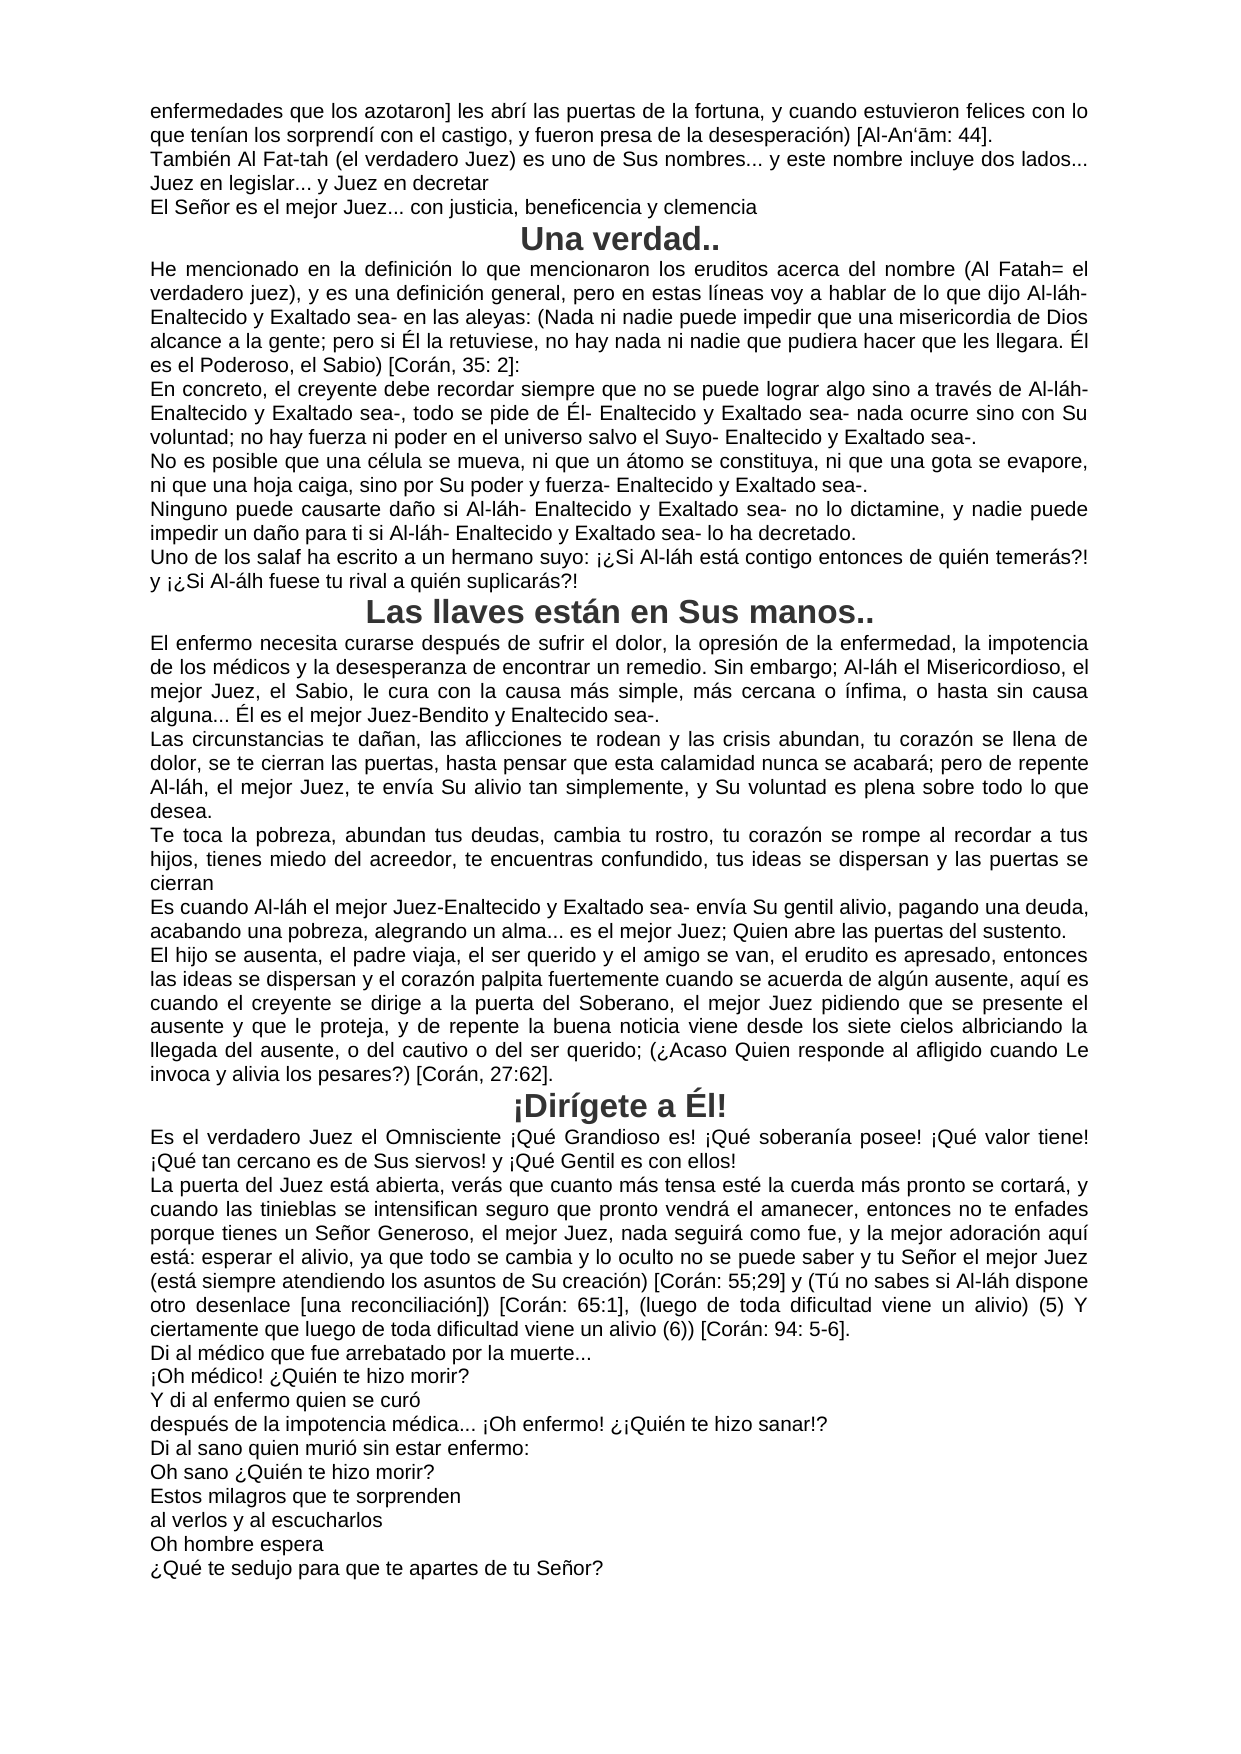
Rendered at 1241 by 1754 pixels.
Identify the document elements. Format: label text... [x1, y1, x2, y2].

text No es posible que una célula se mueva, ni que un átomo se constituya, ni que una gota se evapore, ni que una hoja caiga, sino por Su poder y fuerza- Enaltecido y Exaltado sea-. [150, 449, 1090, 497]
text Las circunstancias te dañan, las aflicciones te rodean y las crisis abundan, tu corazón se llena de dolor, se te cierran las puertas, hasta pensar que esta calamidad nunca se acabará; pero de repente Al-láh, el mejor Juez, te envía Su alivio tan simplemente, y Su voluntad es plena sobre todo lo que desea. [150, 727, 1090, 823]
text ¿Qué te sedujo para que te apartes de tu Señor? [150, 1556, 1090, 1580]
text después de la impotencia médica... ¡Oh enfermo! ¿¡Quién te hizo sanar!? [150, 1412, 1090, 1436]
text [150, 99, 1090, 147]
text Uno de los salaf ha escrito a un hermano suyo: ¡¿Si Al-láh está contigo entonces de quién temerás?! y ¡¿Si Al-álh fuese tu rival a quién suplicarás?! [150, 545, 1090, 593]
text Es cuando Al-láh el mejor Juez-Enaltecido y Exaltado sea- envía Su gentil alivio, pagando una deuda, acabando una pobreza, alegrando un alma... es el mejor Juez; Quien abre las puertas del sustento. [150, 894, 1090, 942]
text He mencionado en la definición lo que mencionaron los eruditos acerca del nombre (Al Fatah= el verdadero juez), y es una definición general, pero en estas líneas voy a hablar de lo que dijo Al-láh- Enaltecido y Exaltado sea- en las aleyas: (Nada ni nadie puede impedir que una misericordia de Dios alcance a la gente; pero si Él la retuviese, no hay nada ni nadie que pudiera hacer que les llegara. Él es el Poderoso, el Sabio) [Corán, 35: 2]: [150, 257, 1090, 377]
text Oh sano ¿Quién te hizo morir? [150, 1460, 1090, 1484]
text La puerta del Juez está abierta, verás que cuanto más tensa esté la cuerda más pronto se cortará, y cuando las tinieblas se intensifican seguro que pronto vendrá el amanecer, entonces no te enfades porque tienes un Señor Generoso, el mejor Juez, nada seguirá como fue, y la mejor adoración aquí está: esperar el alivio, ya que todo se cambia y lo oculto no se puede saber y tu Señor el mejor Juez (está siempre atendiendo los asuntos de Su creación) [Corán: 55;29] y (Tú no sabes si Al-láh dispone otro desenlace [una reconciliación]) [Corán: 65:1], (luego de toda dificultad viene un alivio) (5) Y ciertamente que luego de toda dificultad viene un alivio (6)) [Corán: 94: 5-6]. [150, 1173, 1090, 1340]
text El enfermo necesita curarse después de sufrir el dolor, la opresión de la enfermedad, la impotencia de los médicos y la desesperanza de encontrar un remedio. Sin embargo; Al-láh el Misericordioso, el mejor Juez, el Sabio, le cura con la causa más simple, más cercana o ínfima, o hasta sin causa alguna... Él es el mejor Juez-Bendito y Enaltecido sea-. [150, 631, 1090, 727]
text En concreto, el creyente debe recordar siempre que no se puede lograr algo sino a través de Al-láh- Enaltecido y Exaltado sea-, todo se pide de Él- Enaltecido y Exaltado sea- nada ocurre sino con Su voluntad; no hay fuerza ni poder en el universo salvo el Suyo- Enaltecido y Exaltado sea-. [150, 377, 1090, 449]
text Es el verdadero Juez el Omnisciente ¡Qué Grandioso es! ¡Qué soberanía posee! ¡Qué valor tiene! ¡Qué tan cercano es de Sus siervos! y ¡Qué Gentil es con ellos! [150, 1125, 1090, 1173]
text El Señor es el mejor Juez... con justicia, beneficencia y clemencia [150, 195, 1090, 219]
text Te toca la pobreza, abundan tus deudas, cambia tu rostro, tu corazón se rompe al recordar a tus hijos, tienes miedo del acreedor, te encuentras confundido, tus ideas se dispersan y las puertas se cierran [150, 823, 1090, 894]
text Y di al enfermo quien se curó [150, 1388, 1090, 1412]
text También Al Fat-tah (el verdadero Juez) es uno de Sus nombres... y este nombre incluye dos lados... Juez en legislar... y Juez en decretar [150, 147, 1090, 195]
text Oh hombre espera [150, 1532, 1090, 1556]
subtitle Una verdad.. [150, 219, 1090, 257]
text Di al médico que fue arrebatado por la muerte... [150, 1340, 1090, 1364]
text El hijo se ausenta, el padre viaja, el ser querido y el amigo se van, el erudito es apresado, entonces las ideas se dispersan y el corazón palpita fuertemente cuando se acuerda de algún ausente, aquí es cuando el creyente se dirige a la puerta del Soberano, el mejor Juez pidiendo que se presente el ausente y que le proteja, y de repente la buena noticia viene desde los siete cielos albriciando la llegada del ausente, o del cautivo o del ser querido; (¿Acaso Quien responde al afligido cuando Le invoca y alivia los pesares?) [Corán, 27:62]. [150, 942, 1090, 1086]
text Ninguno puede causarte daño si Al-láh- Enaltecido y Exaltado sea- no lo dictamine, y nadie puede impedir un daño para ti si Al-láh- Enaltecido y Exaltado sea- lo ha decretado. [150, 497, 1090, 545]
subtitle Las llaves están en Sus manos.. [150, 593, 1090, 631]
text ¡Oh médico! ¿Quién te hizo morir? [150, 1364, 1090, 1388]
text al verlos y al escucharlos [150, 1508, 1090, 1532]
text Estos milagros que te sorprenden [150, 1484, 1090, 1508]
text Di al sano quien murió sin estar enfermo: [150, 1436, 1090, 1460]
subtitle ¡Dirígete a Él! [150, 1086, 1090, 1125]
